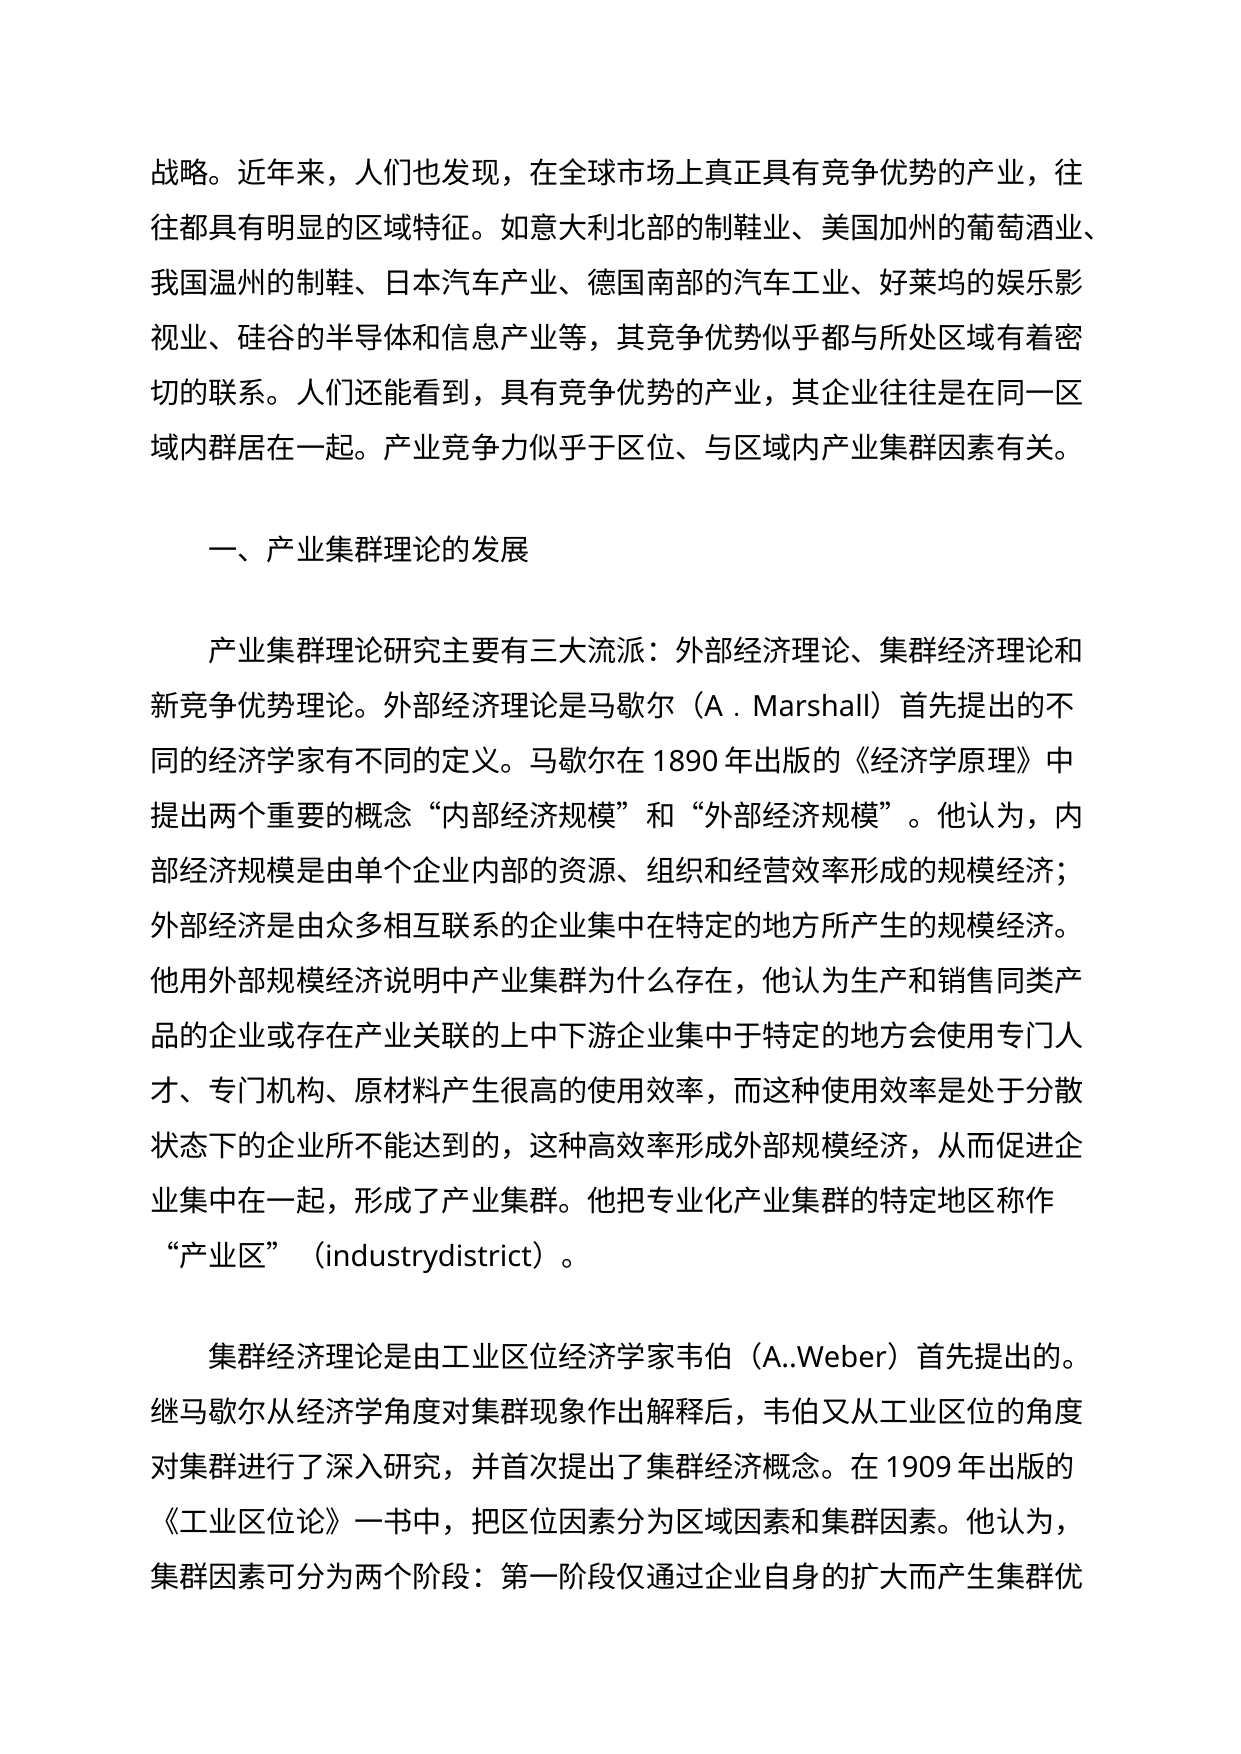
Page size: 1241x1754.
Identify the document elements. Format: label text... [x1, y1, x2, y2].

text 产业集群理论研究主要有三大流派：外部经济理论、集群经济理论和新竞争优势理论。外部经济理论是马歇尔（A﹒Marshall）首先提出的不同的经济学家有不同的定义。马歇尔在1890年出版的《经济学原理》中提出两个重要的概念“内部经济规模”和“外部经济规模”。他认为，内部经济规模是由单个企业内部的资源、组织和经营效率形成的规模经济；外部经济是由众多相互联系的企业集中在特定的地方所产生的规模经济。他用外部规模经济说明中产业集群为什么存在，他认为生产和销售同类产品的企业或存在产业关联的上中下游企业集中于特定的地方会使用专门人才、专门机构、原材料产生很高的使用效率，而这种使用效率是处于分散状态下的企业所不能达到的，这种高效率形成外部规模经济，从而促进企业集中在一起，形成了产业集群。他把专业化产业集群的特定地区称作“产业区”（industrydistrict）。 [150, 628, 1090, 1274]
text 一、产业集群理论的发展 [150, 526, 1090, 568]
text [150, 150, 1090, 467]
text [150, 1334, 1090, 1596]
